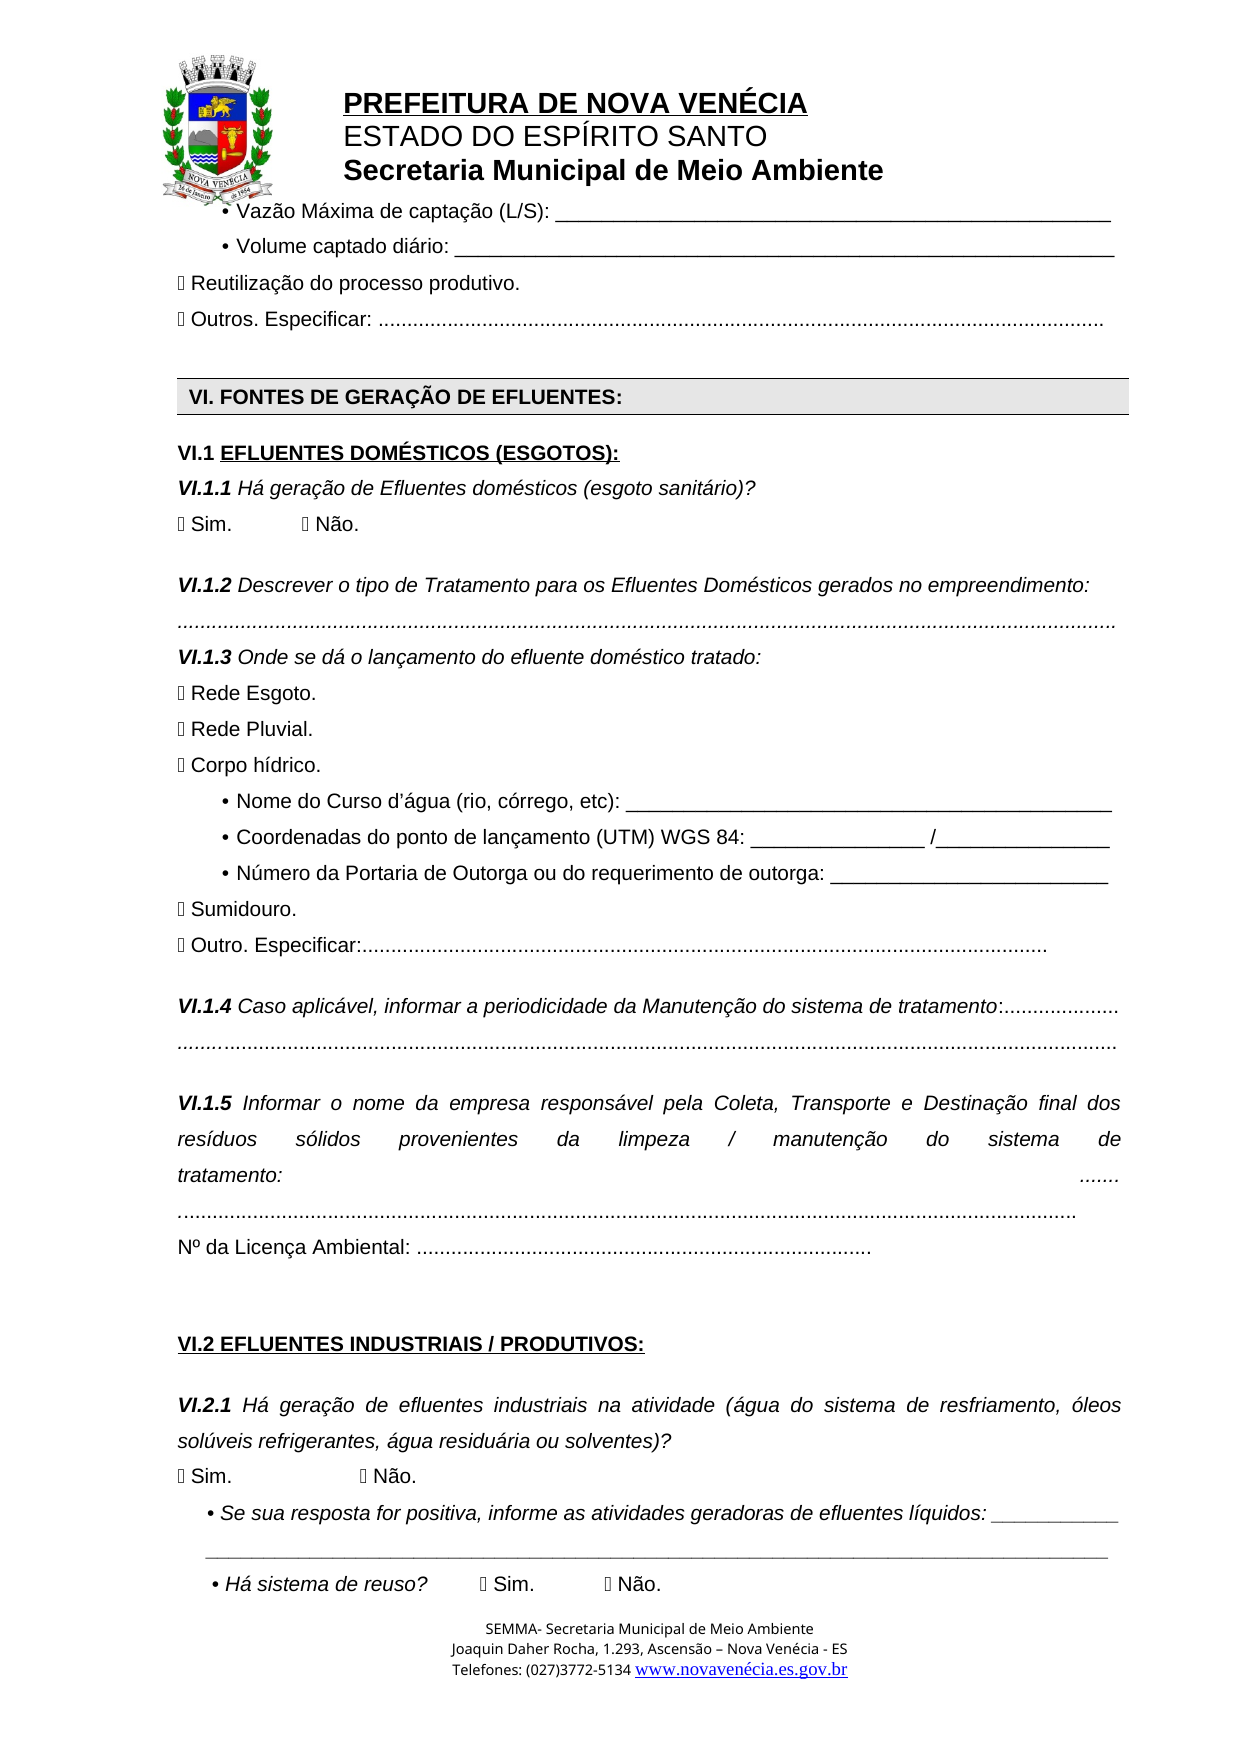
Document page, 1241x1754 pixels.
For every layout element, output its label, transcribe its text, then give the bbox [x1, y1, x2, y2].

table_header VI. FONTES DE GERAÇÃO DE EFLUENTES: [177, 379, 1129, 414]
text ______________________________________________________________________________ [207, 1536, 1122, 1560]
text • Nome do Curso d’água (rio, córrego, etc): __________________________________________ [222, 789, 1122, 813]
text VI.1.5 Informar o nome da empresa responsável pela Coleta, Transporte e Destinação final dos resíduos sólidos provenientes da limpeza / manutenção do sistema de tratamento: ................................................................................................................................................................... [177, 1091, 1122, 1223]
text Sim. Não. [177, 1464, 1122, 1488]
text VI.1.1 Há geração de Efluentes domésticos (esgoto sanitário)? [177, 476, 1122, 500]
text Outros. Especificar: .............................................................................................................................. [177, 306, 1122, 330]
text • Número da Portaria de Outorga ou do requerimento de outorga: ________________________ [222, 861, 1122, 885]
text VI.1 EFLUENTES DOMÉSTICOS (ESGOTOS): [177, 440, 1122, 464]
text • Vazão Máxima de captação (L/S): ________________________________________________ [222, 198, 1122, 222]
text Nº da Licença Ambiental: ............................................................................... [177, 1235, 1122, 1259]
picture [161, 53, 274, 207]
text • Coordenadas do ponto de lançamento (UTM) WGS 84: _______________ /_______________ [222, 825, 1122, 849]
text • Se sua resposta for positiva, informe as atividades geradoras de efluentes líquidos: ___________ [207, 1500, 1122, 1524]
text Rede Pluvial. [177, 717, 1122, 741]
text • Há sistema de reuso? Sim. Não. [177, 1572, 1122, 1596]
text Sumidouro. [177, 897, 1122, 921]
text Corpo hídrico. [177, 753, 1122, 777]
text ................................................................................................................................................................... [177, 1030, 1122, 1054]
text ................................................................................................................................................................... [177, 609, 1122, 633]
text VI.2.1 Há geração de efluentes industriais na atividade (água do sistema de resfriamento, óleos solúveis refrigerantes, água residuária ou solventes)? [177, 1392, 1122, 1452]
text VI.1.2 Descrever o tipo de Tratamento para os Efluentes Domésticos gerados no empreendimento: [177, 573, 1122, 597]
text VI.2 EFLUENTES INDUSTRIAIS / PRODUTIVOS: [177, 1332, 1122, 1356]
text VI.1.3 Onde se dá o lançamento do efluente doméstico tratado: [177, 645, 1122, 669]
text Outro. Especificar:....................................................................................................................... [177, 933, 1122, 957]
text VI.1.4 Caso aplicável, informar a periodicidade da Manutenção do sistema de tratamento:.................... [177, 994, 1122, 1018]
text • Volume captado diário: _________________________________________________________ [222, 234, 1122, 258]
text Reutilização do processo produtivo. [177, 270, 1122, 294]
text Sim. Não. [177, 512, 1122, 536]
text Rede Esgoto. [177, 681, 1122, 705]
